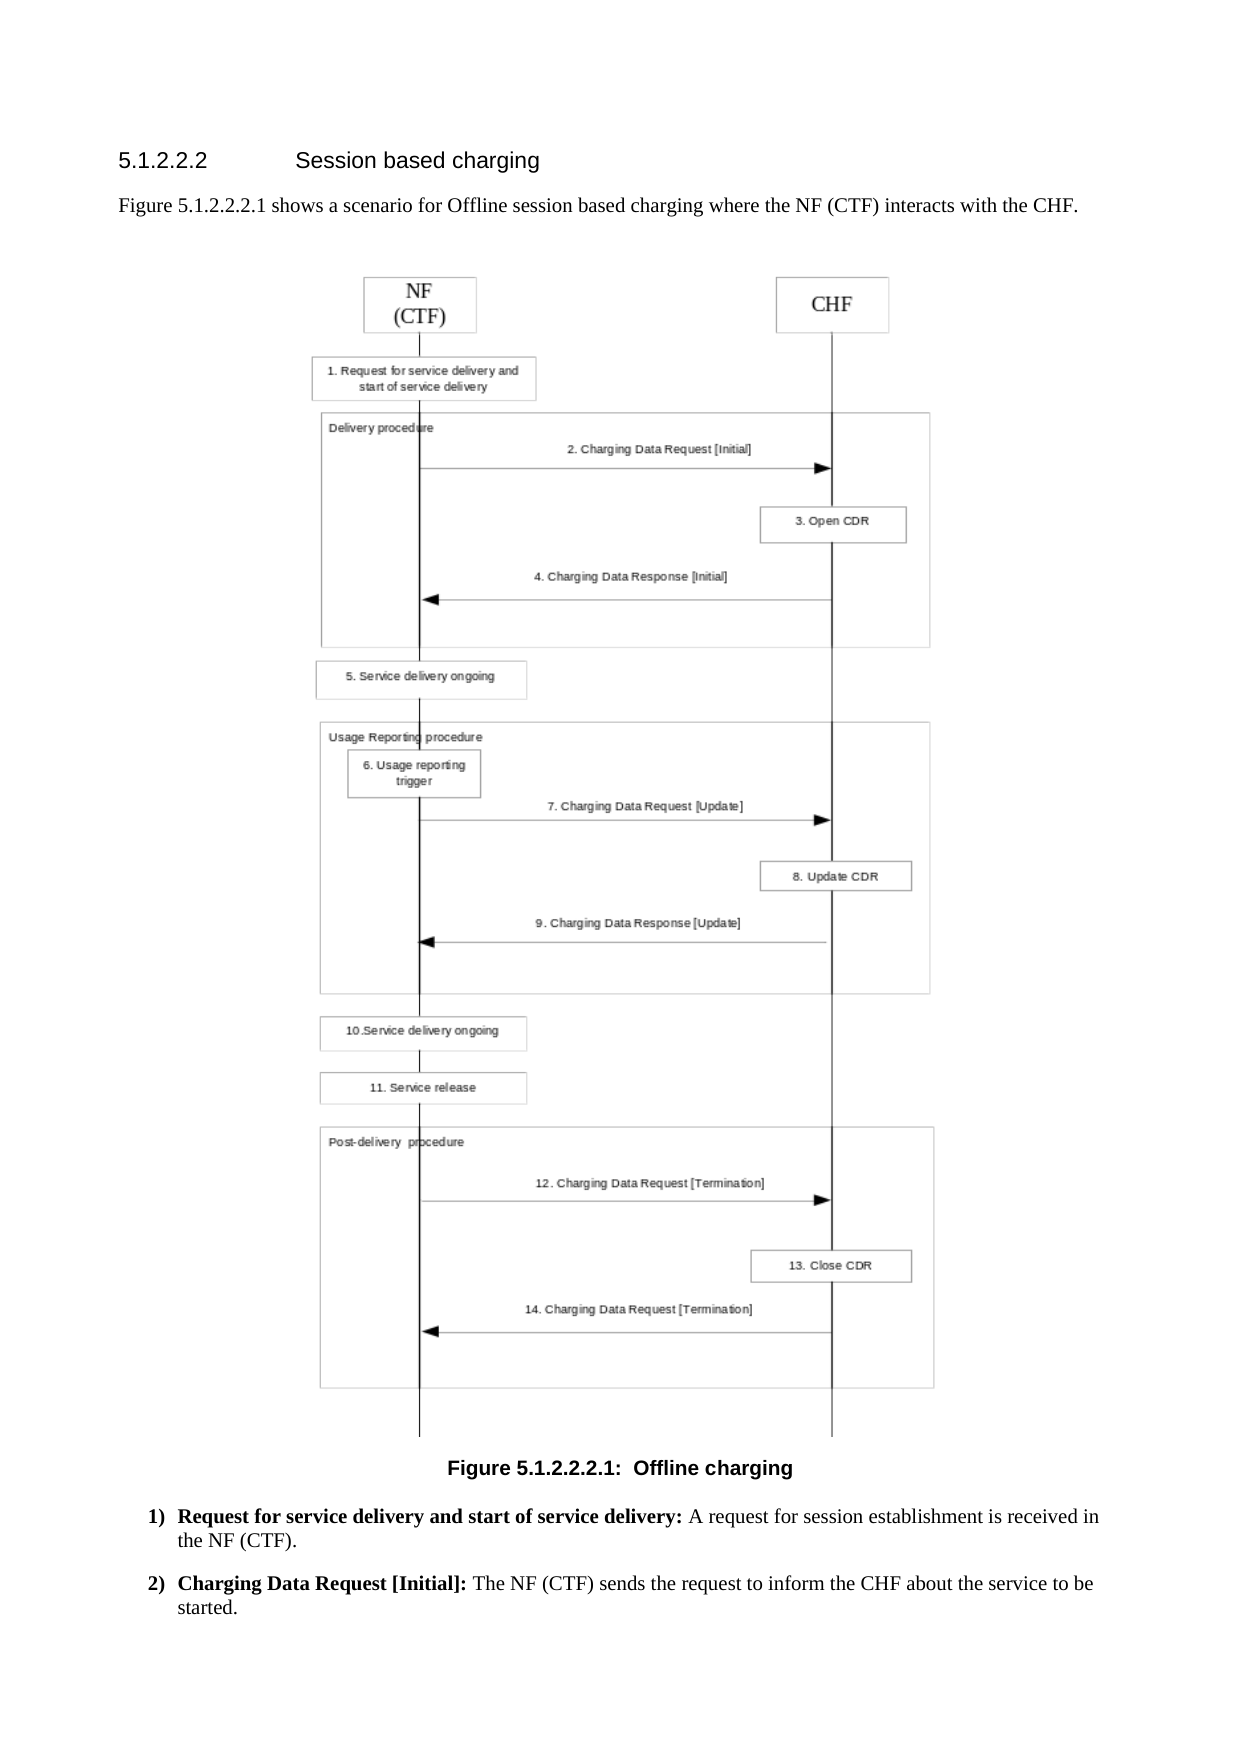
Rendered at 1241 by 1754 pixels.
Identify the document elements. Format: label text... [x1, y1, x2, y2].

text 2) Charging Data Request [Initial]: The NF (CTF) sends the request to inform the CHF about the service to be started. [148, 1571, 1122, 1619]
text Figure 5.1.2.2.2.1: Offline charging [118, 1455, 1122, 1479]
text 1) Request for service delivery and start of service delivery: A request for session establishment is received in the NF (CTF). [148, 1504, 1122, 1552]
subtitle 5.1.2.2.2 Session based charging [118, 147, 1122, 174]
text Figure 5.1.2.2.2.1 shows a scenario for Offline session based charging where the NF (CTF) interacts with the CHF. [118, 193, 1122, 217]
